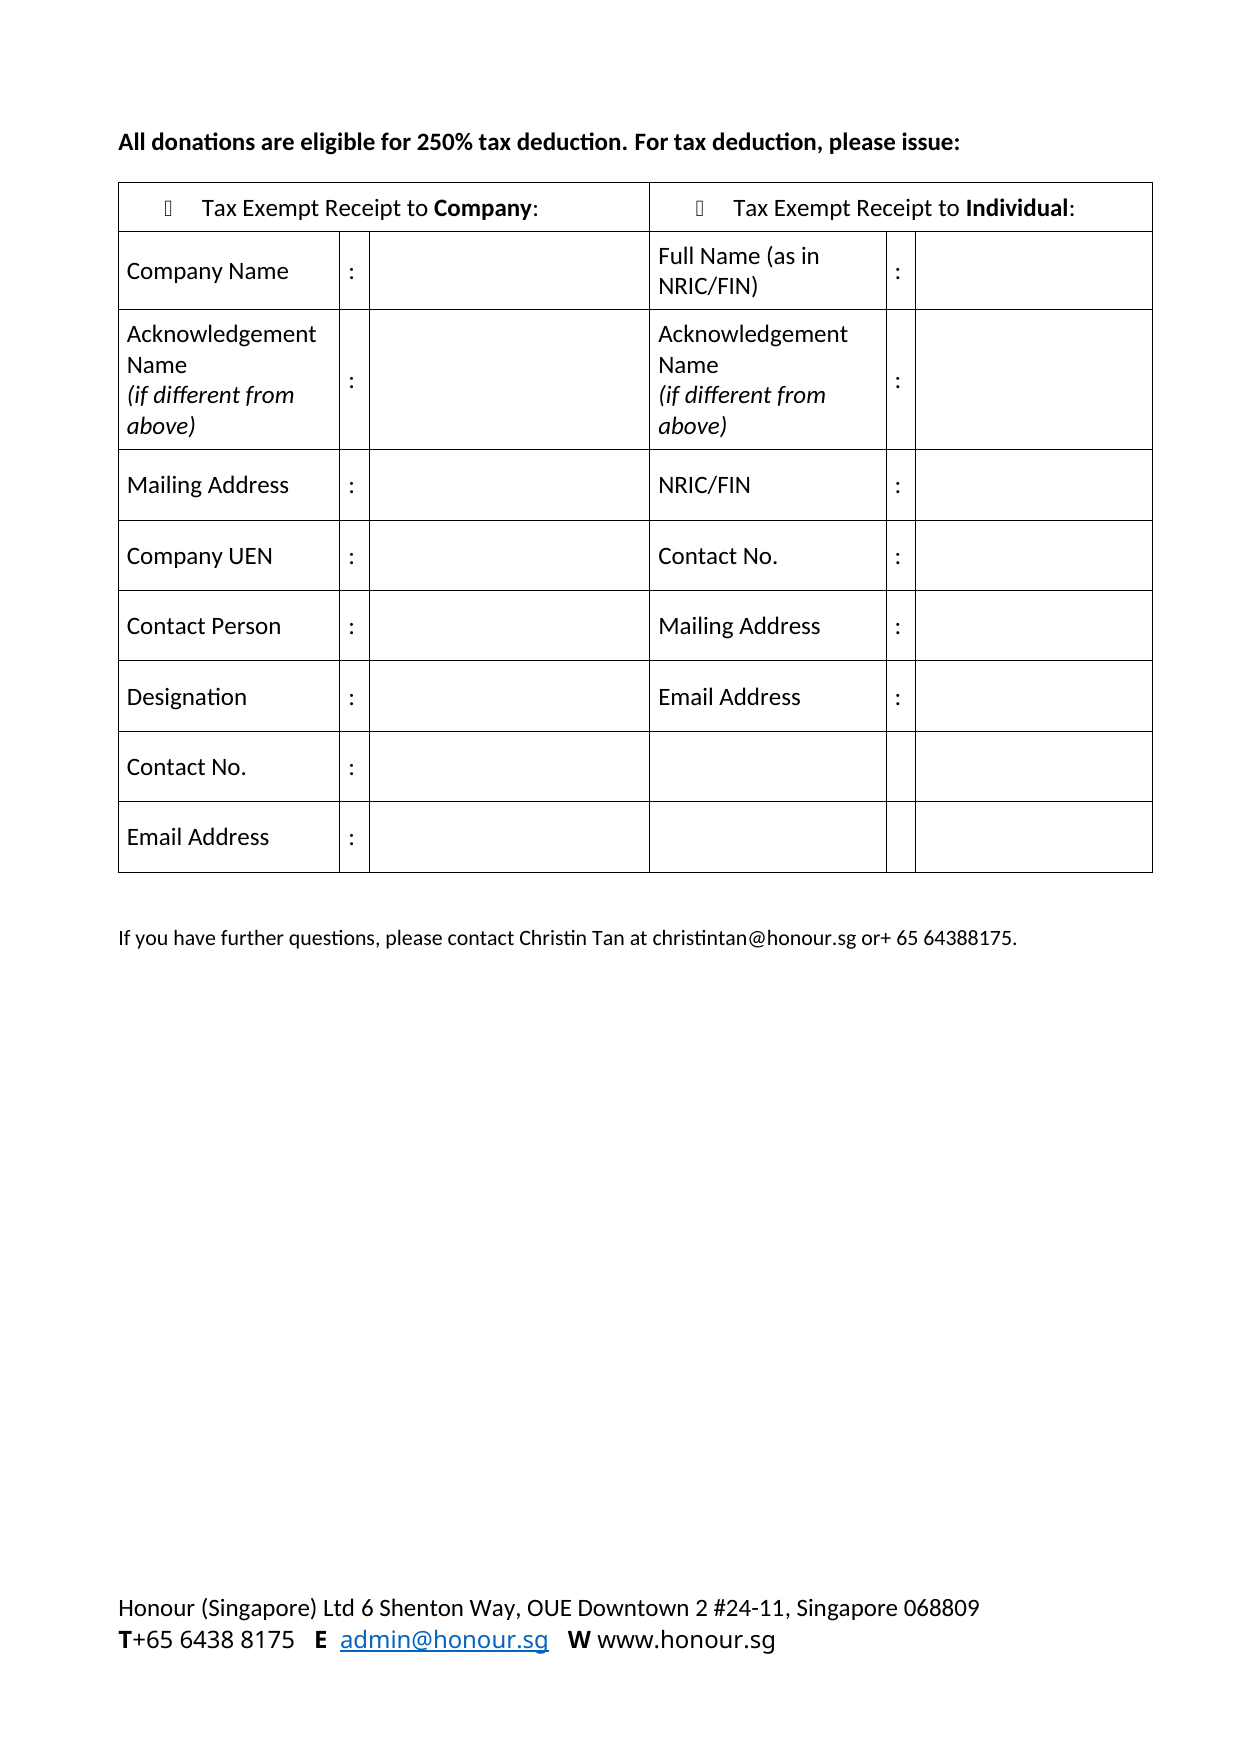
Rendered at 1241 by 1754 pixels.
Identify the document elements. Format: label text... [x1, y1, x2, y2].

table_cell [916, 802, 1152, 872]
table_cell : [340, 521, 369, 590]
table_cell [887, 732, 915, 801]
text All donations are eligible for 250% tax deduction. For tax deduction, please issue: [118, 126, 1122, 157]
table_cell [370, 450, 649, 519]
table_cell NRIC/FIN [650, 450, 886, 519]
table_cell [916, 732, 1152, 801]
table_cell [916, 310, 1152, 449]
table_cell : [340, 591, 369, 660]
table_cell Contact No. [119, 732, 339, 801]
table_cell Acknowledgement Name (if different from above) [650, 310, 886, 449]
table_cell [370, 521, 649, 590]
table_cell Mailing Address [119, 450, 339, 519]
table_cell [916, 232, 1152, 309]
table_cell : [340, 310, 369, 449]
table_cell : [340, 450, 369, 519]
table_header Tax Exempt Receipt to Company: [119, 183, 649, 231]
table_cell [370, 232, 649, 309]
table_cell [370, 591, 649, 660]
table_cell : [887, 310, 915, 449]
table_cell [916, 450, 1152, 519]
table_cell : [340, 732, 369, 801]
table_cell [887, 802, 915, 872]
table_cell [916, 591, 1152, 660]
table_cell [650, 802, 886, 872]
table_cell : [887, 661, 915, 731]
table_cell : [340, 802, 369, 872]
table_cell [370, 661, 649, 731]
table_cell [650, 732, 886, 801]
table_cell Full Name (as in NRIC/FIN) [650, 232, 886, 309]
table_cell [916, 661, 1152, 731]
table_cell Company Name [119, 232, 339, 309]
table_cell : [340, 661, 369, 731]
table_cell Email Address [119, 802, 339, 872]
table_cell Acknowledgement Name (if different from above) [119, 310, 339, 449]
table_cell : [887, 232, 915, 309]
table_cell Designation [119, 661, 339, 731]
table_cell : [340, 232, 369, 309]
table_header Tax Exempt Receipt to Individual: [650, 183, 1152, 231]
table_cell Company UEN [119, 521, 339, 590]
table_cell [370, 310, 649, 449]
table_cell Contact No. [650, 521, 886, 590]
table_cell [370, 732, 649, 801]
table_cell : [887, 521, 915, 590]
table_cell Mailing Address [650, 591, 886, 660]
table_cell Email Address [650, 661, 886, 731]
table_cell : [887, 591, 915, 660]
table_cell Contact Person [119, 591, 339, 660]
table_cell : [887, 450, 915, 519]
table_cell [916, 521, 1152, 590]
text If you have further questions, please contact Christin Tan at christintan@honour.sg or+ 65 64388175. [118, 924, 1122, 951]
table_cell [370, 802, 649, 872]
